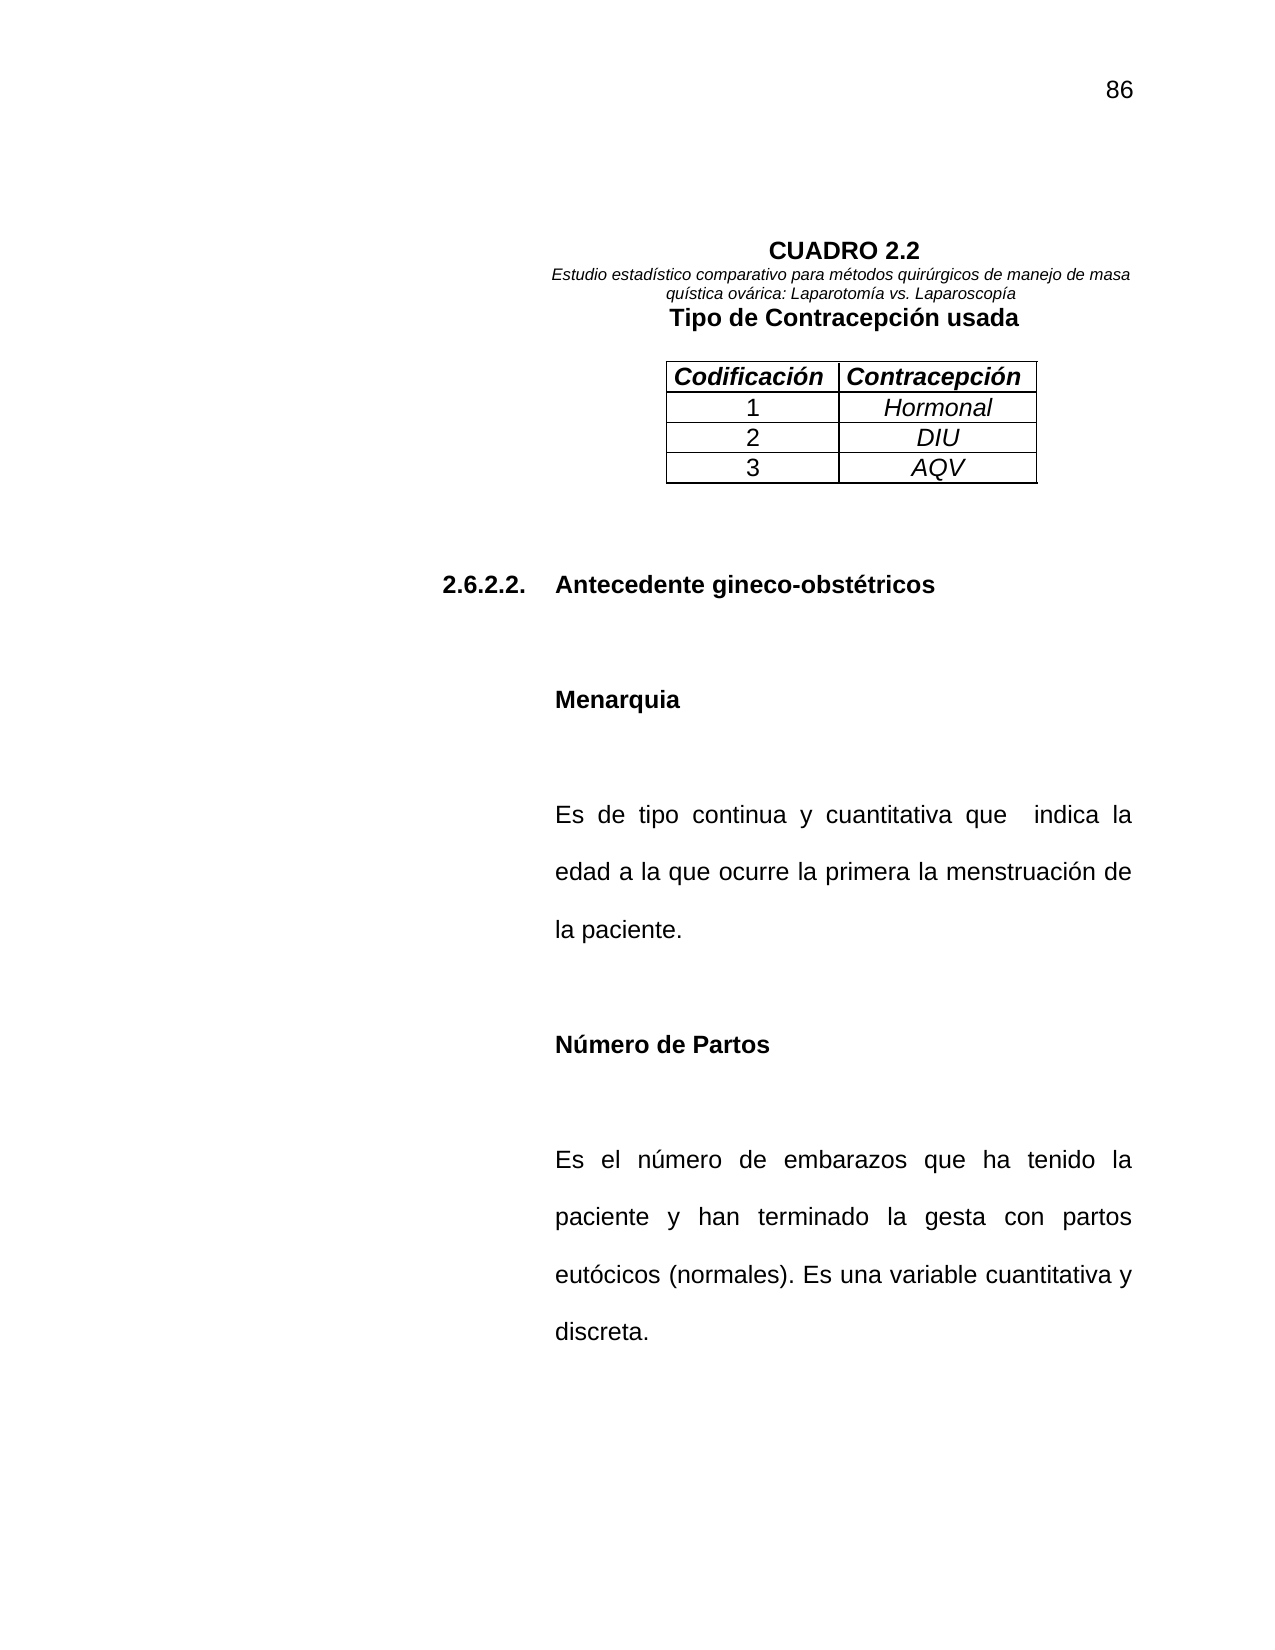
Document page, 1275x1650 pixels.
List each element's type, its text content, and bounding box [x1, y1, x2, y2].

text Tipo de Contracepción usada [555, 303, 1133, 332]
text Estudio estadístico comparativo para métodos quirúrgicos de manejo de masa quística ovárica: Laparotomía vs. Laparoscopía [549, 265, 1133, 303]
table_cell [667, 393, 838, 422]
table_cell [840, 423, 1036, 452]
text 2.6.2.2. Antecedente gineco-obstétricos [236, 570, 1133, 599]
text Es de tipo continua y cuantitativa que indica la edad a la que ocurre la primera la menstruación de la paciente. [555, 800, 1133, 944]
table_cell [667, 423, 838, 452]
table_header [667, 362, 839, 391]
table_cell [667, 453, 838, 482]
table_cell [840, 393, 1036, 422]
text Es el número de embarazos que ha tenido la paciente y han terminado la gesta con partos eutócicos (normales). Es una variable cuantitativa y discreta. [555, 1145, 1133, 1346]
text Menarquia [555, 685, 1133, 714]
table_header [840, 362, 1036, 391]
text Número de Partos [555, 1030, 1133, 1059]
text CUADRO 2.2 [555, 236, 1133, 265]
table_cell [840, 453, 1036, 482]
